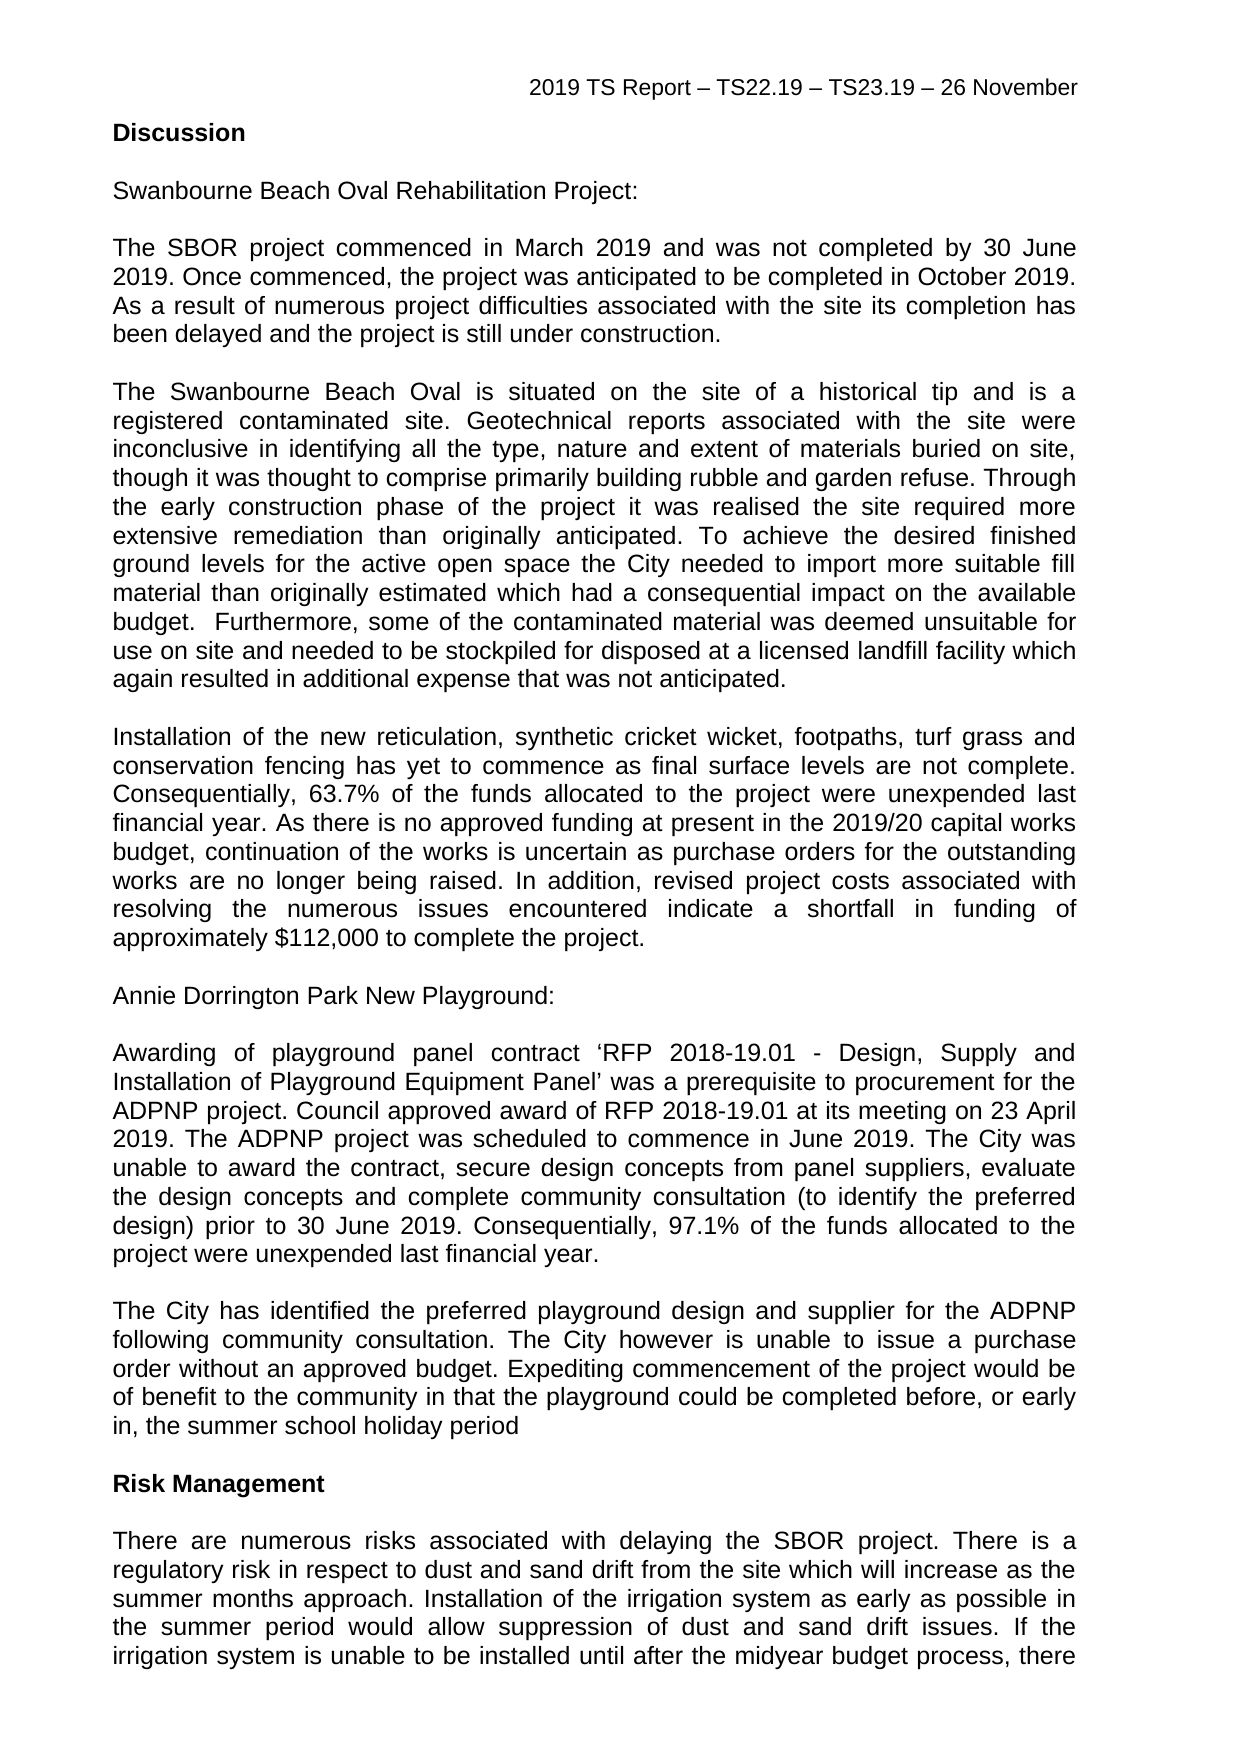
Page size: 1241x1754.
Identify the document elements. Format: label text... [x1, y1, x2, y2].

text The City has identified the preferred playground design and supplier for the ADPNP following community consultation. The City however is unable to issue a purchase order without an approved budget. Expediting commencement of the project would be of benefit to the community in that the playground could be completed before, or early in, the summer school holiday period [112, 1296, 1078, 1440]
text The SBOR project commenced in March 2019 and was not completed by 30 June 2019. Once commenced, the project was anticipated to be completed in October 2019. As a result of numerous project difficulties associated with the site its completion has been delayed and the project is still under construction. [112, 233, 1078, 348]
text Awarding of playground panel contract ‘RFP 2018-19.01 - Design, Supply and Installation of Playground Equipment Panel’ was a prerequisite to procurement for the ADPNP project. Council approved award of RFP 2018-19.01 at its meeting on 23 April 2019. The ADPNP project was scheduled to commence in June 2019. The City was unable to award the contract, secure design concepts from panel suppliers, evaluate the design concepts and complete community consultation (to identify the preferred design) prior to 30 June 2019. Consequentially, 97.1% of the funds allocated to the project were unexpended last financial year. [112, 1038, 1078, 1268]
text The Swanbourne Beach Oval is situated on the site of a historical tip and is a registered contaminated site. Geotechnical reports associated with the site were inconclusive in identifying all the type, nature and extent of materials buried on site, though it was thought to comprise primarily building rubble and garden refuse. Through the early construction phase of the project it was realised the site required more extensive remediation than originally anticipated. To achieve the desired finished ground levels for the active open space the City needed to import more suitable fill material than originally estimated which had a consequential impact on the available budget. Furthermore, some of the contaminated material was deemed unsuitable for use on site and needed to be stockpiled for disposed at a licensed landfill facility which again resulted in additional expense that was not anticipated. [112, 377, 1078, 693]
text Discussion [112, 118, 1078, 147]
text Swanbourne Beach Oval Rehabilitation Project: [112, 176, 1078, 204]
text Installation of the new reticulation, synthetic cricket wicket, footpaths, turf grass and conservation fencing has yet to commence as final surface levels are not complete. Consequentially, 63.7% of the funds allocated to the project were unexpended last financial year. As there is no approved funding at present in the 2019/20 capital works budget, continuation of the works is uncertain as purchase orders for the outstanding works are no longer being raised. In addition, revised project costs associated with resolving the numerous issues encountered indicate a shortfall in funding of approximately $112,000 to complete the project. [112, 722, 1078, 952]
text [112, 1526, 1078, 1670]
text Risk Management [112, 1469, 1078, 1497]
text Annie Dorrington Park New Playground: [112, 981, 1078, 1009]
